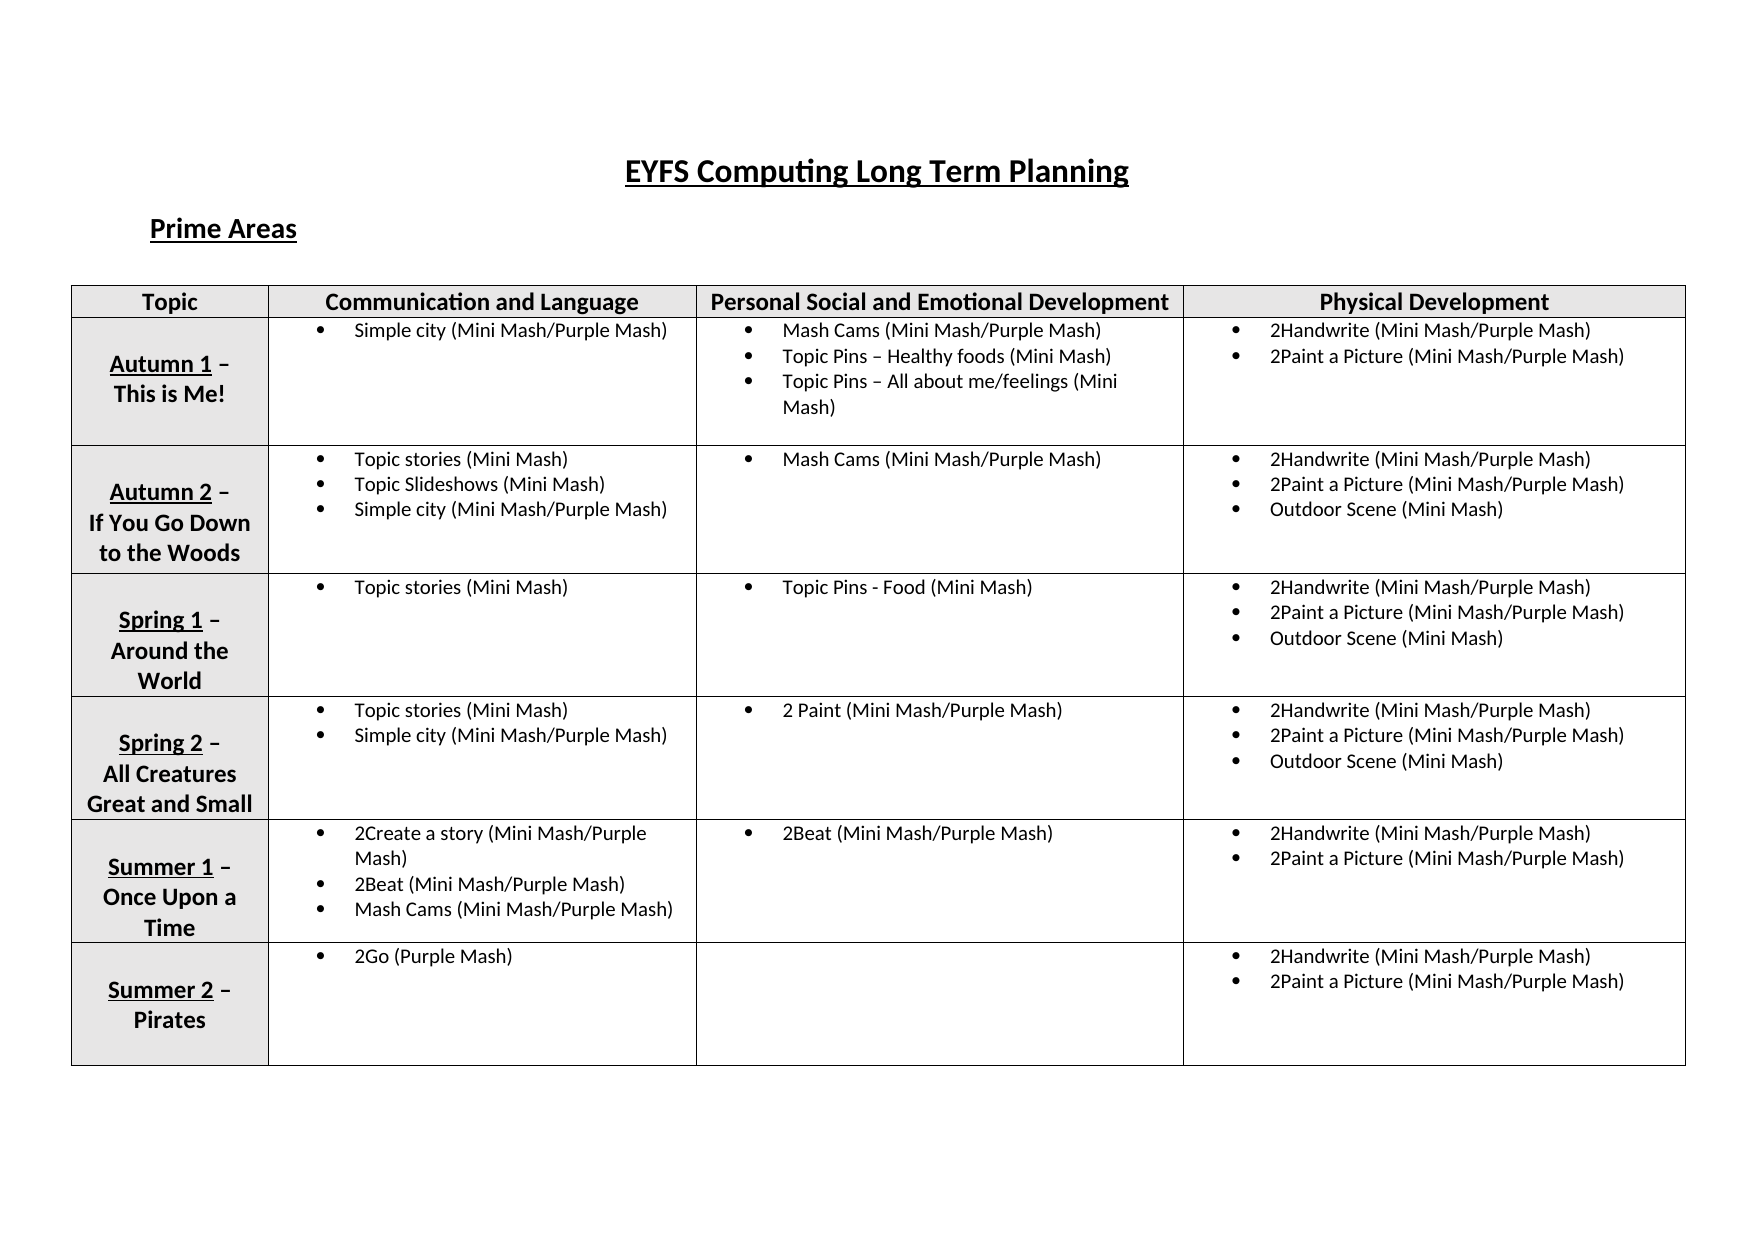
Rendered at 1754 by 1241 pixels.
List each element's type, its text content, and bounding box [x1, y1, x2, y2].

table_cell Mash Cams (Mini Mash/Purple Mash) [697, 446, 1183, 573]
table_header Personal Social and Emotional Development [697, 286, 1183, 317]
table_cell 2Handwrite (Mini Mash/Purple Mash) 2Paint a Picture (Mini Mash/Purple Mash) Outdoor Scene (Mini Mash) [1184, 574, 1685, 696]
table_cell Summer 2 – Pirates [72, 943, 268, 1065]
table_cell 2Go (Purple Mash) [269, 943, 696, 1065]
table_cell Summer 1 – Once Upon a Time [72, 820, 268, 942]
table_cell [697, 943, 1183, 1065]
table_cell Simple city (Mini Mash/Purple Mash) [269, 318, 696, 445]
text Prime Areas [150, 211, 1604, 246]
table_cell Topic stories (Mini Mash) Topic Slideshows (Mini Mash) Simple city (Mini Mash/Purple Mash) [269, 446, 696, 573]
table_cell Spring 2 – All Creatures Great and Small [72, 697, 268, 819]
table_cell 2Handwrite (Mini Mash/Purple Mash) 2Paint a Picture (Mini Mash/Purple Mash) [1184, 943, 1685, 1065]
text EYFS Computing Long Term Planning [150, 150, 1604, 191]
table_cell 2Handwrite (Mini Mash/Purple Mash) 2Paint a Picture (Mini Mash/Purple Mash) Outdoor Scene (Mini Mash) [1184, 446, 1685, 573]
table_cell 2Handwrite (Mini Mash/Purple Mash) 2Paint a Picture (Mini Mash/Purple Mash) [1184, 820, 1685, 942]
table_cell Autumn 1 – This is Me! [72, 318, 268, 445]
table_cell Topic stories (Mini Mash) Simple city (Mini Mash/Purple Mash) [269, 697, 696, 819]
table_cell 2 Paint (Mini Mash/Purple Mash) [697, 697, 1183, 819]
table_cell Topic Pins - Food (Mini Mash) [697, 574, 1183, 696]
table_cell Spring 1 – Around the World [72, 574, 268, 696]
table_header Physical Development [1184, 286, 1685, 317]
table_cell 2Handwrite (Mini Mash/Purple Mash) 2Paint a Picture (Mini Mash/Purple Mash) Outdoor Scene (Mini Mash) [1184, 697, 1685, 819]
table_cell Mash Cams (Mini Mash/Purple Mash) Topic Pins – Healthy foods (Mini Mash) Topic Pins – All about me/feelings (Mini Mash) [697, 318, 1183, 445]
table_cell 2Handwrite (Mini Mash/Purple Mash) 2Paint a Picture (Mini Mash/Purple Mash) [1184, 318, 1685, 445]
table_cell Autumn 2 – If You Go Down to the Woods [72, 446, 268, 573]
table_header Communication and Language [269, 286, 696, 317]
table_cell 2Beat (Mini Mash/Purple Mash) [697, 820, 1183, 942]
table_header Topic [72, 286, 268, 317]
table_cell 2Create a story (Mini Mash/Purple Mash) 2Beat (Mini Mash/Purple Mash) Mash Cams (Mini Mash/Purple Mash) [269, 820, 696, 942]
table_cell Topic stories (Mini Mash) [269, 574, 696, 696]
